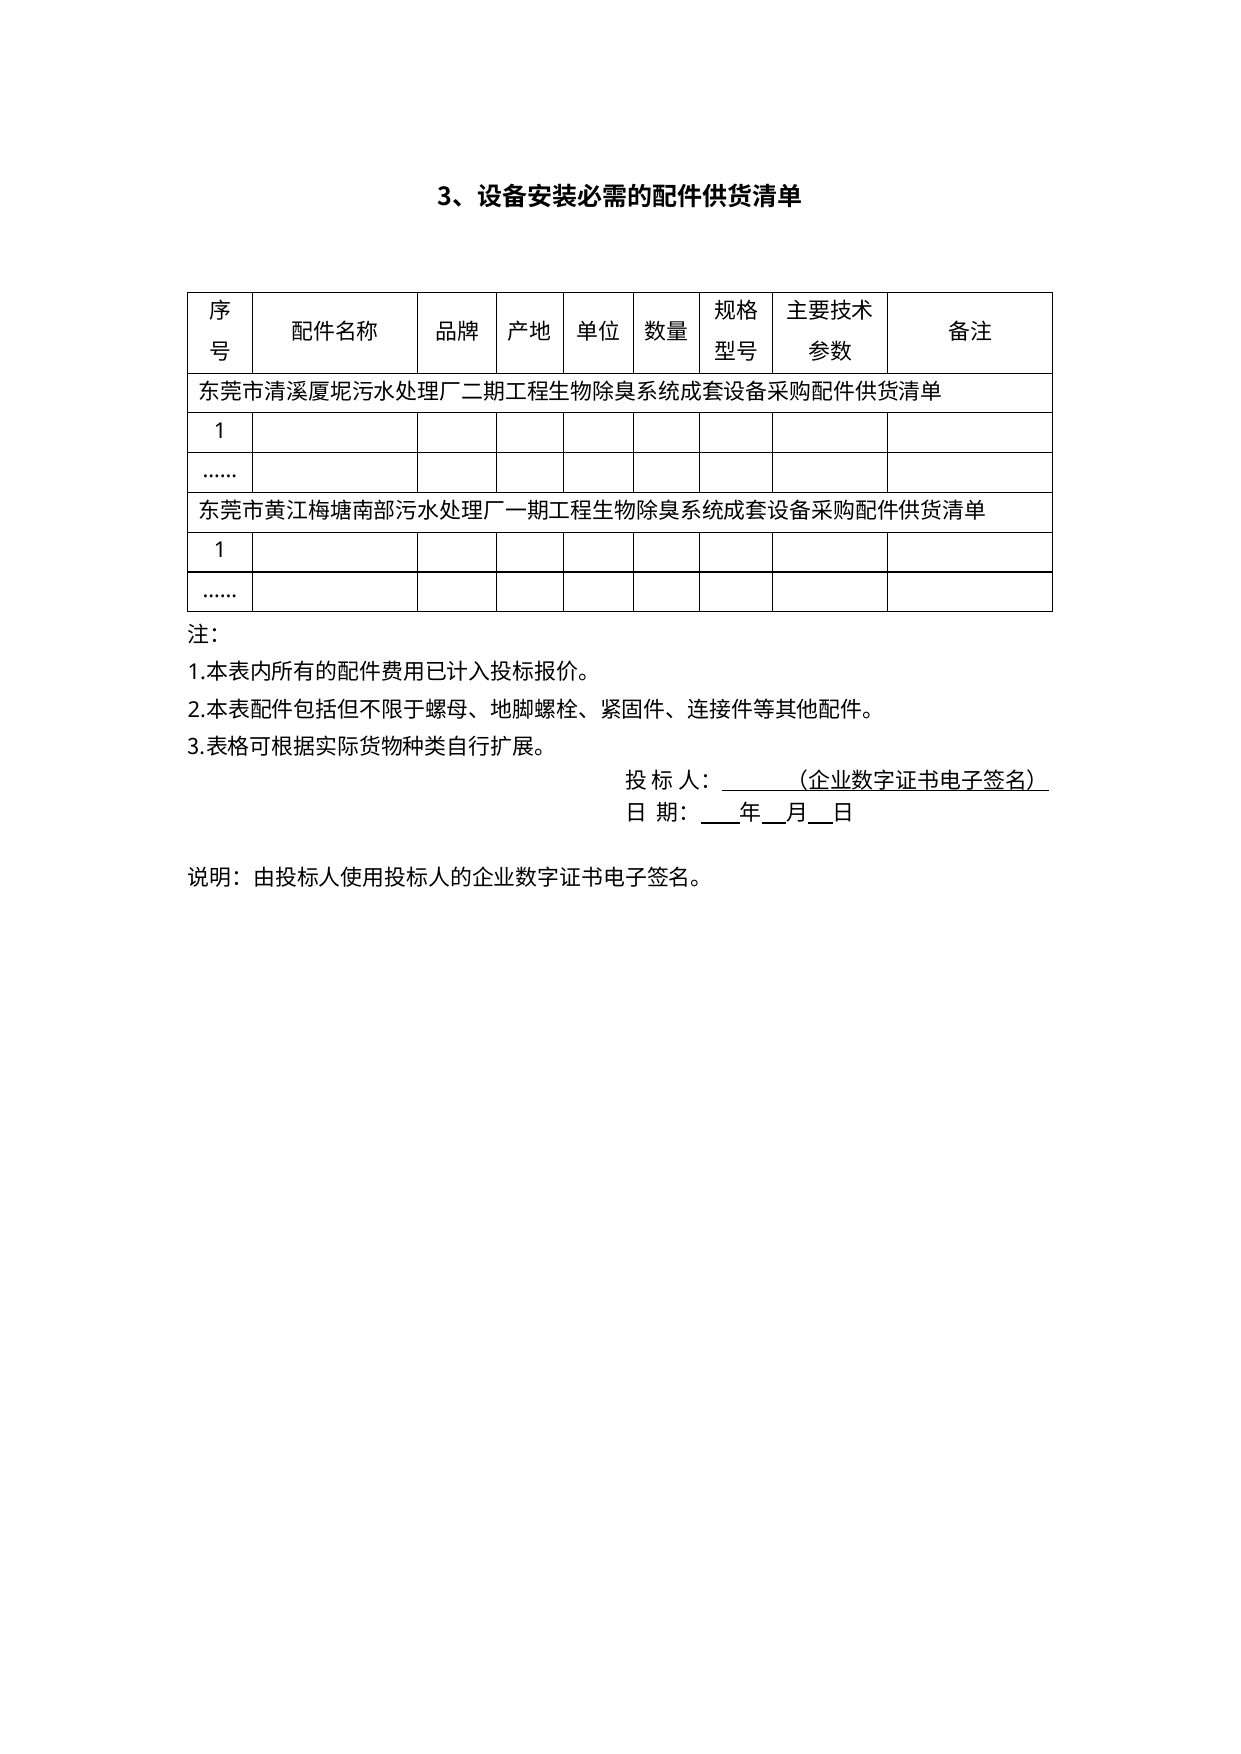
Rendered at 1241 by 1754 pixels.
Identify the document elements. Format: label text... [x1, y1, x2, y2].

text 3.表格可根据实际货物种类自行扩展。 [187, 725, 1053, 762]
table_cell [700, 533, 772, 571]
table_cell [634, 533, 699, 571]
table_cell [773, 413, 887, 452]
table_header 单位 [564, 293, 633, 372]
table_cell [253, 413, 417, 452]
text 日 期： 年 月 日 [187, 795, 1053, 827]
text 说明：由投标人使用投标人的企业数字证书电子签名。 [187, 860, 1053, 892]
table_cell [634, 413, 699, 452]
table_cell [253, 573, 417, 611]
table_header 配件名称 [253, 293, 417, 372]
table_cell [497, 573, 563, 611]
table_cell [497, 453, 563, 492]
table_cell [773, 573, 887, 611]
table_cell [700, 573, 772, 611]
table_header 序号 [188, 293, 252, 372]
table_cell [700, 453, 772, 492]
table_header 品牌 [418, 293, 496, 372]
text 注： [187, 612, 1053, 650]
table_cell [564, 573, 633, 611]
table_cell [700, 413, 772, 452]
table_header 备注 [888, 293, 1052, 372]
table_cell [418, 413, 496, 452]
table_cell 东莞市黄江梅塘南部污水处理厂一期工程生物除臭系统成套设备采购配件供货清单 [188, 493, 1052, 532]
table_cell [634, 573, 699, 611]
table_cell [773, 453, 887, 492]
table_cell [888, 453, 1052, 492]
table_cell …… [188, 573, 252, 611]
table_cell …… [188, 453, 252, 492]
text 投 标 人： （企业数字证书电子签名） [187, 762, 1053, 795]
table_header 产地 [497, 293, 563, 372]
text 2.本表配件包括但不限于螺母、地脚螺栓、紧固件、连接件等其他配件。 [187, 687, 1053, 725]
table_cell [564, 453, 633, 492]
table_cell [888, 413, 1052, 452]
table_cell [418, 573, 496, 611]
table_cell [634, 453, 699, 492]
table_cell [418, 453, 496, 492]
table_cell [773, 533, 887, 571]
table_cell [497, 533, 563, 571]
table_cell [888, 573, 1052, 611]
text 3、设备安装必需的配件供货清单 [187, 162, 1053, 227]
table_cell 1 [188, 413, 252, 452]
table_cell [564, 413, 633, 452]
table_cell [418, 533, 496, 571]
table_cell [253, 533, 417, 571]
table_header 数量 [634, 293, 699, 372]
table_cell 东莞市清溪厦坭污水处理厂二期工程生物除臭系统成套设备采购配件供货清单 [188, 374, 1052, 412]
table_cell [497, 413, 563, 452]
table_cell 1 [188, 533, 252, 571]
text 1.本表内所有的配件费用已计入投标报价。 [187, 650, 1053, 687]
table_header 主要技术参数 [773, 293, 887, 372]
table_cell [253, 453, 417, 492]
table_header 规格 型号 [700, 293, 772, 372]
table_cell [888, 533, 1052, 571]
table_cell [564, 533, 633, 571]
